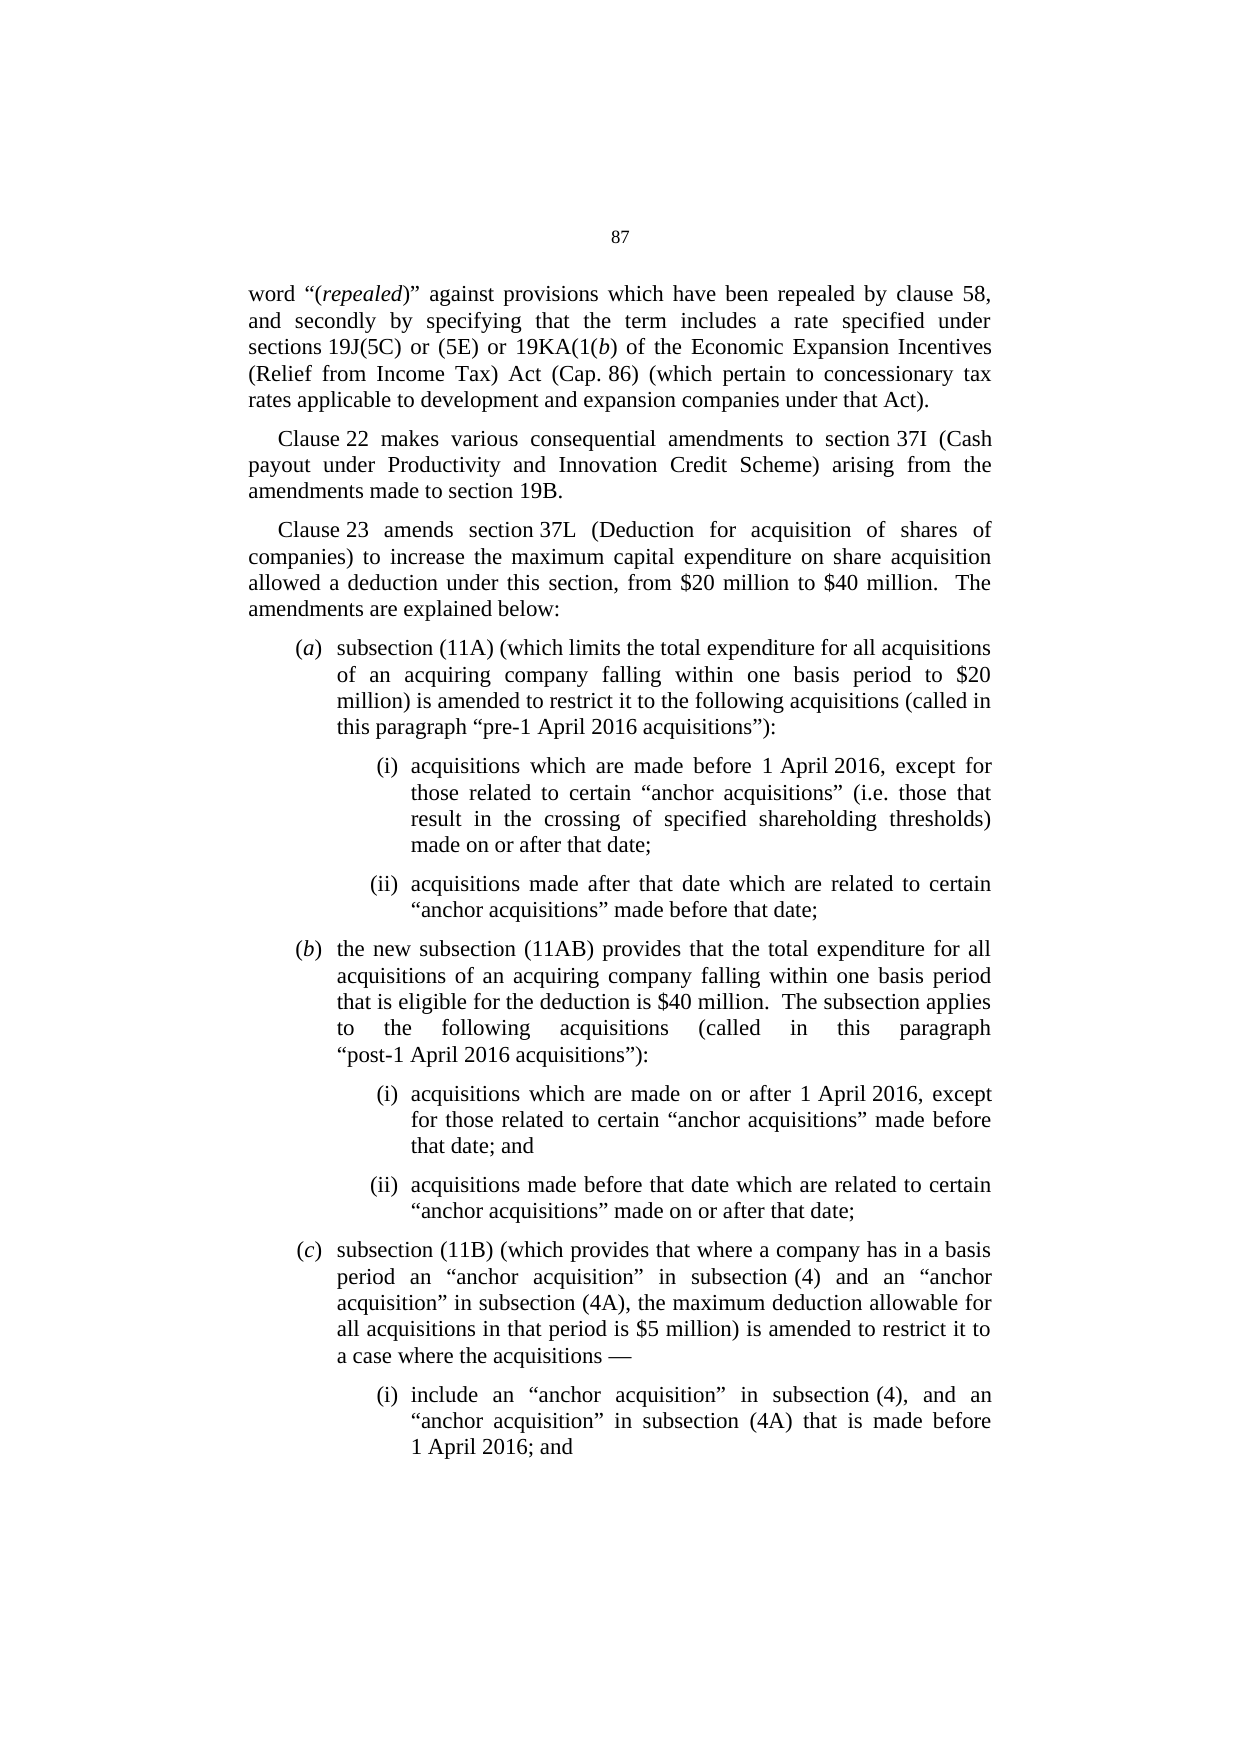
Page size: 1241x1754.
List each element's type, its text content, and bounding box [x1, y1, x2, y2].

text (a) subsection (11A) (which limits the total expenditure for all acquisitions of an acquiring company falling within one basis period to $20 million) is amended to restrict it to the following acquisitions (called in this paragraph “pre-1 April 2016 acquisitions”): [248, 634, 992, 740]
text (i) acquisitions which are made before 1 April 2016, except for those related to certain “anchor acquisitions” (i.e. those that result in the crossing of specified shareholding thresholds) made on or after that date; [298, 752, 992, 858]
text (b) the new subsection (11AB) provides that the total expenditure for all acquisitions of an acquiring company falling within one basis period that is eligible for the deduction is $40 million. The subsection applies to the following acquisitions (called in this paragraph “post-1 April 2016 acquisitions”): [248, 935, 992, 1067]
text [248, 281, 992, 412]
text (ii) acquisitions made before that date which are related to certain “anchor acquisitions” made on or after that date; [298, 1171, 992, 1224]
text (ii) acquisitions made after that date which are related to certain “anchor acquisitions” made before that date; [298, 870, 992, 923]
text Clause 23 amends section 37L (Deduction for acquisition of shares of companies) to increase the maximum capital expenditure on share acquisition allowed a deduction under this section, from $20 million to $40 million. The amendments are explained below: [248, 516, 992, 622]
text (c) subsection (11B) (which provides that where a company has in a basis period an “anchor acquisition” in subsection (4) and an “anchor acquisition” in subsection (4A), the maximum deduction allowable for all acquisitions in that period is $5 million) is amended to restrict it to a case where the acquisitions — [248, 1236, 992, 1368]
text Clause 22 makes various consequential amendments to section 37I (Cash payout under Productivity and Innovation Credit Scheme) arising from the amendments made to section 19B. [248, 425, 992, 504]
text (i) include an “anchor acquisition” in subsection (4), and an “anchor acquisition” in subsection (4A) that is made before 1 April 2016; and [298, 1381, 992, 1460]
text (i) acquisitions which are made on or after 1 April 2016, except for those related to certain “anchor acquisitions” made before that date; and [298, 1079, 992, 1159]
